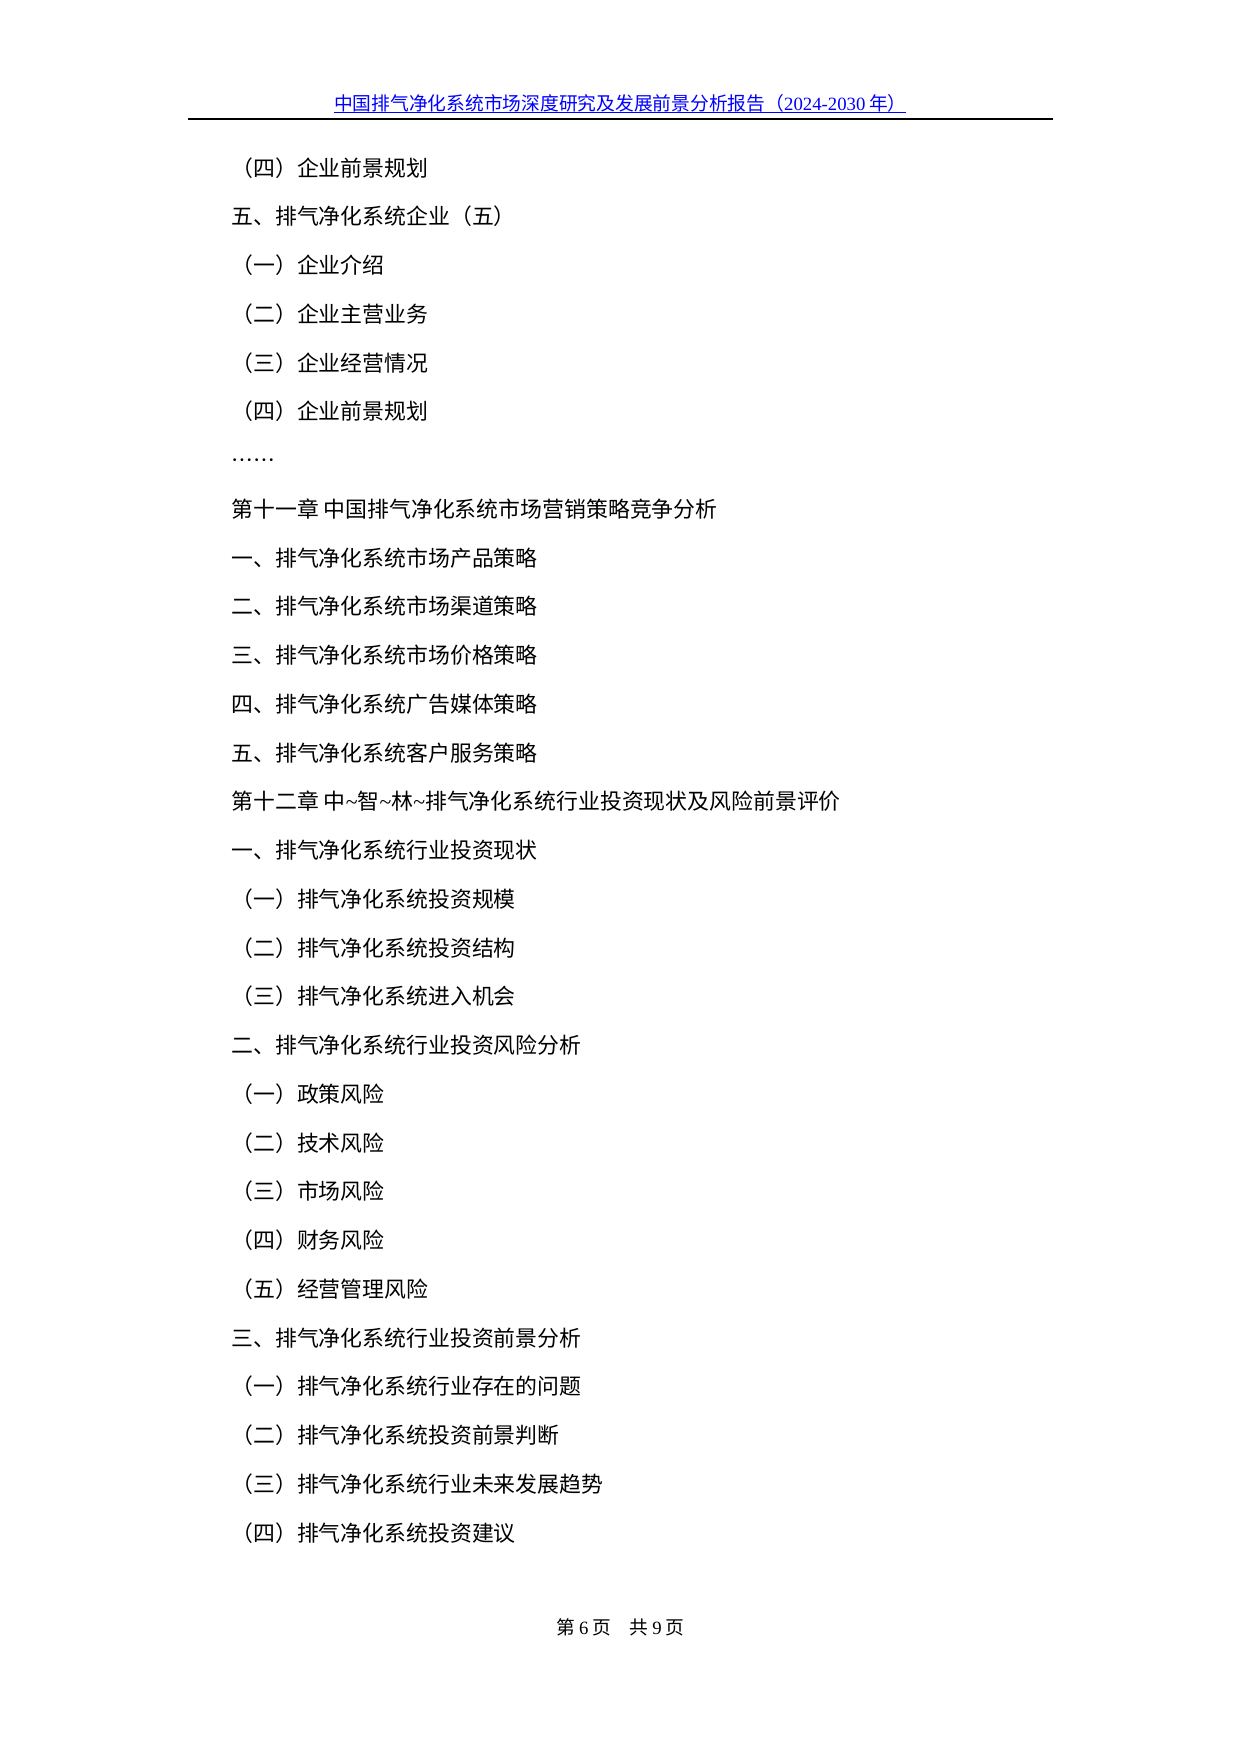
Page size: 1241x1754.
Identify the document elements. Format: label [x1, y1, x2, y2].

text [187, 150, 1053, 1548]
